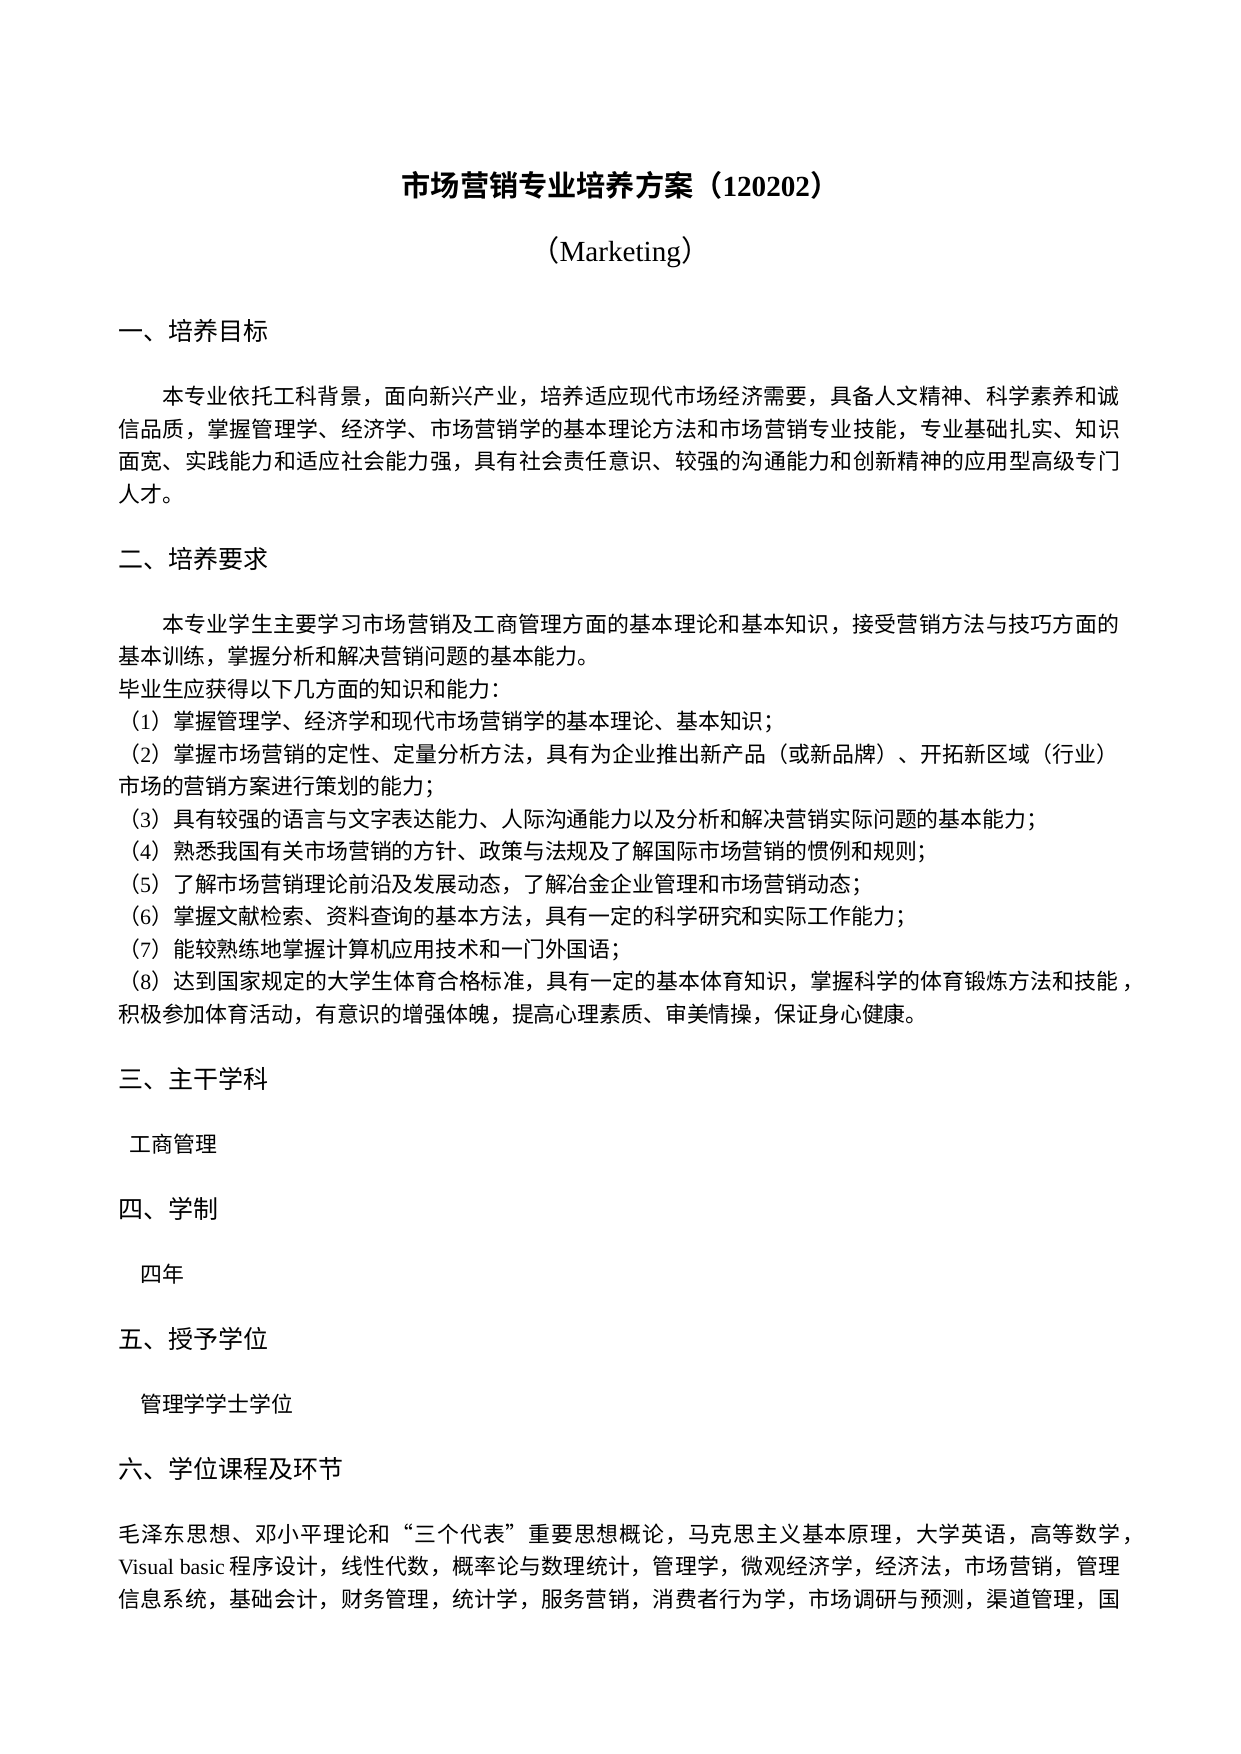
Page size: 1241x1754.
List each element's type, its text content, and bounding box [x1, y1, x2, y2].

text 三、主干学科 [118, 1045, 1122, 1110]
text 本专业学生主要学习市场营销及工商管理方面的基本理论和基本知识，接受营销方法与技巧方面的基本训练，掌握分析和解决营销问题的基本能力。 [118, 606, 1122, 671]
text 市场营销专业培养方案（120202） [118, 151, 1122, 216]
text （5）了解市场营销理论前沿及发展动态，了解冶金企业管理和市场营销动态； [118, 866, 1122, 899]
text 工商管理 [118, 1126, 1122, 1159]
text 五、授予学位 [118, 1305, 1122, 1370]
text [118, 1516, 1122, 1614]
text （1）掌握管理学、经济学和现代市场营销学的基本理论、基本知识； [118, 704, 1122, 736]
text （3）具有较强的语言与文字表达能力、人际沟通能力以及分析和解决营销实际问题的基本能力； [118, 801, 1122, 834]
text （4）熟悉我国有关市场营销的方针、政策与法规及了解国际市场营销的惯例和规则； [118, 834, 1122, 866]
text （2）掌握市场营销的定性、定量分析方法，具有为企业推出新产品（或新品牌）、开拓新区域（行业）市场的营销方案进行策划的能力； [118, 736, 1122, 801]
text 管理学学士学位 [118, 1386, 1122, 1419]
text 一、培养目标 [118, 297, 1122, 362]
text （8）达到国家规定的大学生体育合格标准，具有一定的基本体育知识，掌握科学的体育锻炼方法和技能，积极参加体育活动，有意识的增强体魄，提高心理素质、审美情操，保证身心健康。 [118, 964, 1122, 1029]
text 本专业依托工科背景，面向新兴产业，培养适应现代市场经济需要，具备人文精神、科学素养和诚信品质，掌握管理学、经济学、市场营销学的基本理论方法和市场营销专业技能，专业基础扎实、知识面宽、实践能力和适应社会能力强，具有社会责任意识、较强的沟通能力和创新精神的应用型高级专门人才。 [118, 379, 1122, 509]
text 四、学制 [118, 1175, 1122, 1240]
text （Marketing） [118, 216, 1122, 281]
text 六、学位课程及环节 [118, 1435, 1122, 1500]
text 毕业生应获得以下几方面的知识和能力： [118, 671, 1122, 704]
text 四年 [118, 1256, 1122, 1289]
text （7）能较熟练地掌握计算机应用技术和一门外国语； [118, 931, 1122, 964]
text （6）掌握文献检索、资料查询的基本方法，具有一定的科学研究和实际工作能力； [118, 899, 1122, 931]
text 二、培养要求 [118, 525, 1122, 590]
